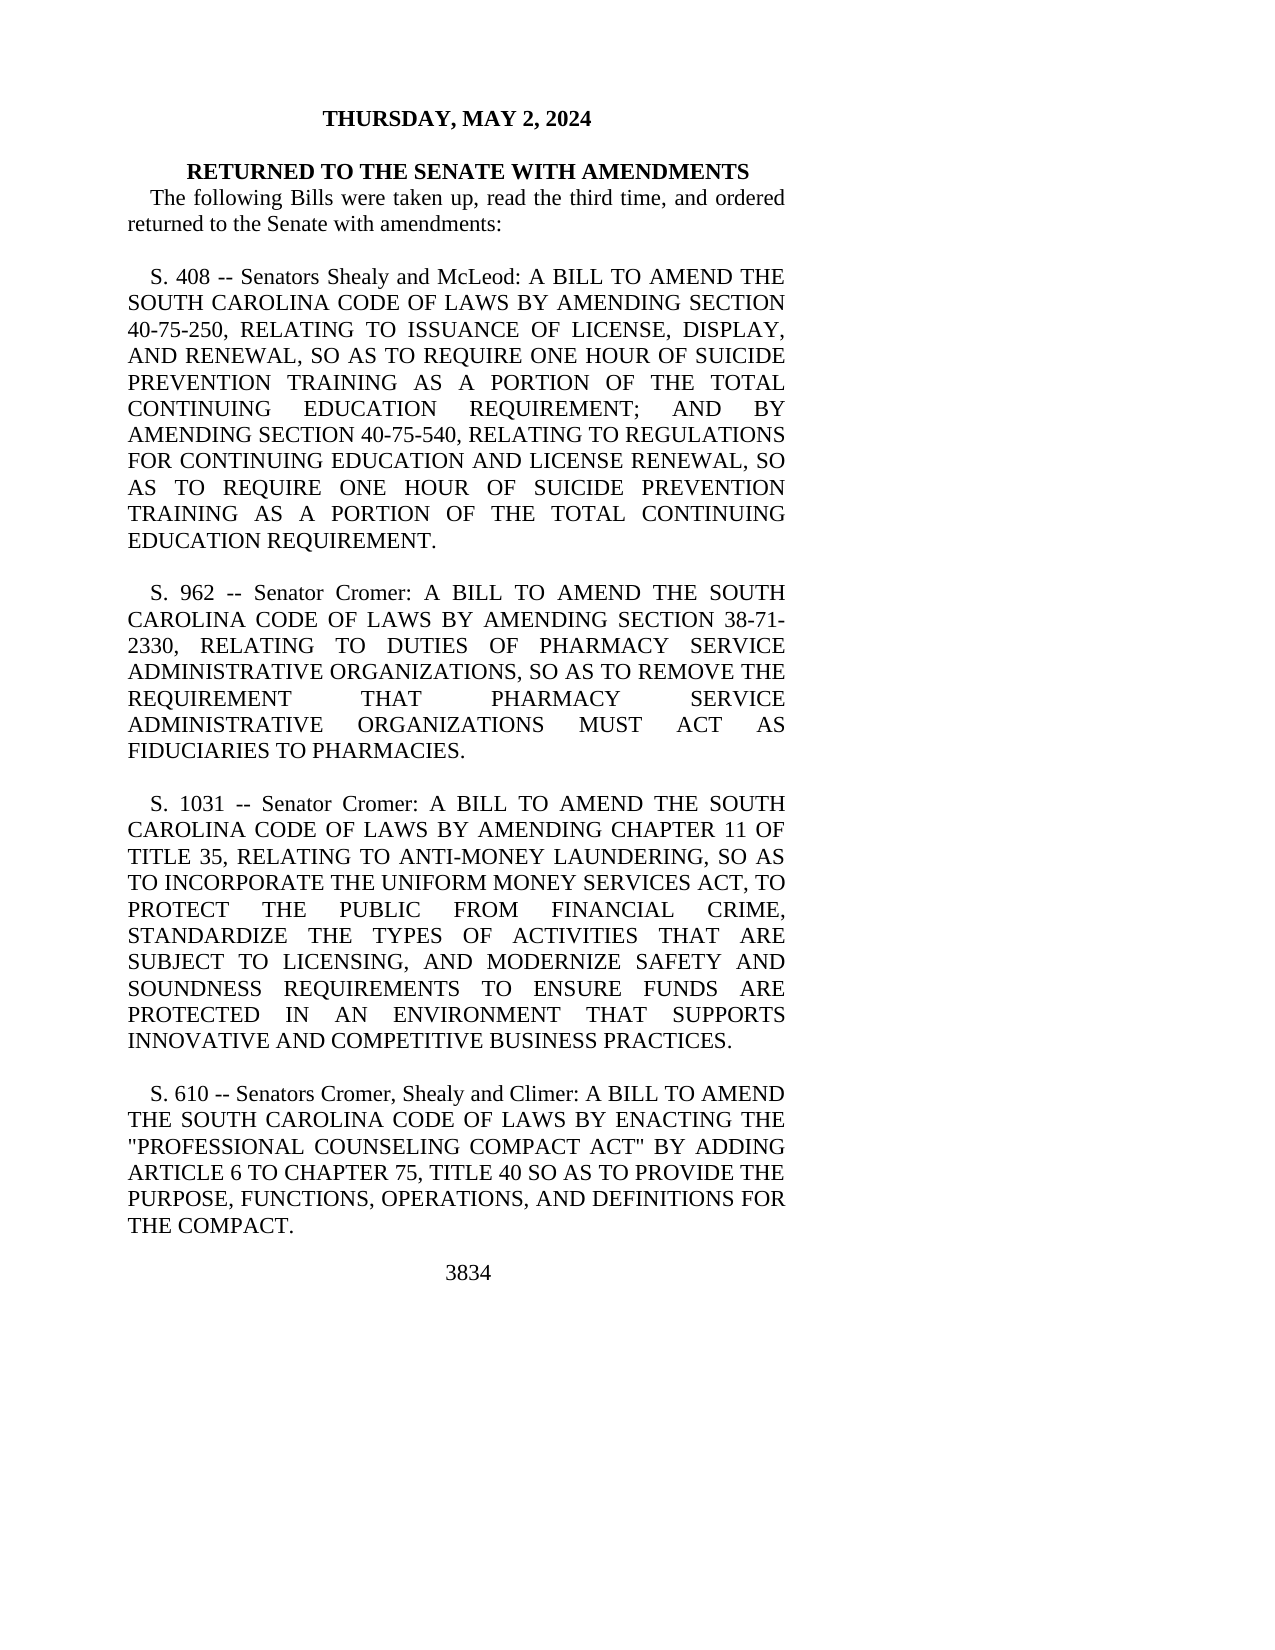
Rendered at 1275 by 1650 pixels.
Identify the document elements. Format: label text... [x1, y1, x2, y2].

text S. 1031 -- Senator Cromer: A BILL TO AMEND THE SOUTH CAROLINA CODE OF LAWS BY AMENDING CHAPTER 11 OF TITLE 35, RELATING TO ANTI-MONEY LAUNDERING, SO AS TO INCORPORATE THE UNIFORM MONEY SERVICES ACT, TO PROTECT THE PUBLIC FROM FINANCIAL CRIME, STANDARDIZE THE TYPES OF ACTIVITIES THAT ARE SUBJECT TO LICENSING, AND MODERNIZE SAFETY AND SOUNDNESS REQUIREMENTS TO ENSURE FUNDS ARE PROTECTED IN AN ENVIRONMENT THAT SUPPORTS INNOVATIVE AND COMPETITIVE BUSINESS PRACTICES. [127, 790, 786, 1054]
text The following Bills were taken up, read the third time, and ordered returned to the Senate with amendments: [127, 184, 786, 237]
text S. 962 -- Senator Cromer: A BILL TO AMEND THE SOUTH CAROLINA CODE OF LAWS BY AMENDING SECTION 38-71-2330, RELATING TO DUTIES OF PHARMACY SERVICE ADMINISTRATIVE ORGANIZATIONS, SO AS TO REMOVE THE REQUIREMENT THAT PHARMACY SERVICE ADMINISTRATIVE ORGANIZATIONS MUST ACT AS FIDUCIARIES TO PHARMACIES. [127, 579, 786, 764]
text S. 610 -- Senators Cromer, Shealy and Climer: A BILL TO AMEND THE SOUTH CAROLINA CODE OF LAWS BY ENACTING THE "PROFESSIONAL COUNSELING COMPACT ACT" BY ADDING ARTICLE 6 TO CHAPTER 75, TITLE 40 SO AS TO PROVIDE THE PURPOSE, FUNCTIONS, OPERATIONS, AND DEFINITIONS FOR THE COMPACT. [127, 1080, 786, 1238]
text S. 408 -- Senators Shealy and McLeod: A BILL TO AMEND THE SOUTH CAROLINA CODE OF LAWS BY AMENDING SECTION 40-75-250, RELATING TO ISSUANCE OF LICENSE, DISPLAY, AND RENEWAL, SO AS TO REQUIRE ONE HOUR OF SUICIDE PREVENTION TRAINING AS A PORTION OF THE TOTAL CONTINUING EDUCATION REQUIREMENT; AND BY AMENDING SECTION 40-75-540, RELATING TO REGULATIONS FOR CONTINUING EDUCATION AND LICENSE RENEWAL, SO AS TO REQUIRE ONE HOUR OF SUICIDE PREVENTION TRAINING AS A PORTION OF THE TOTAL CONTINUING EDUCATION REQUIREMENT. [127, 263, 786, 553]
text RETURNED TO THE SENATE WITH AMENDMENTS [127, 158, 786, 184]
